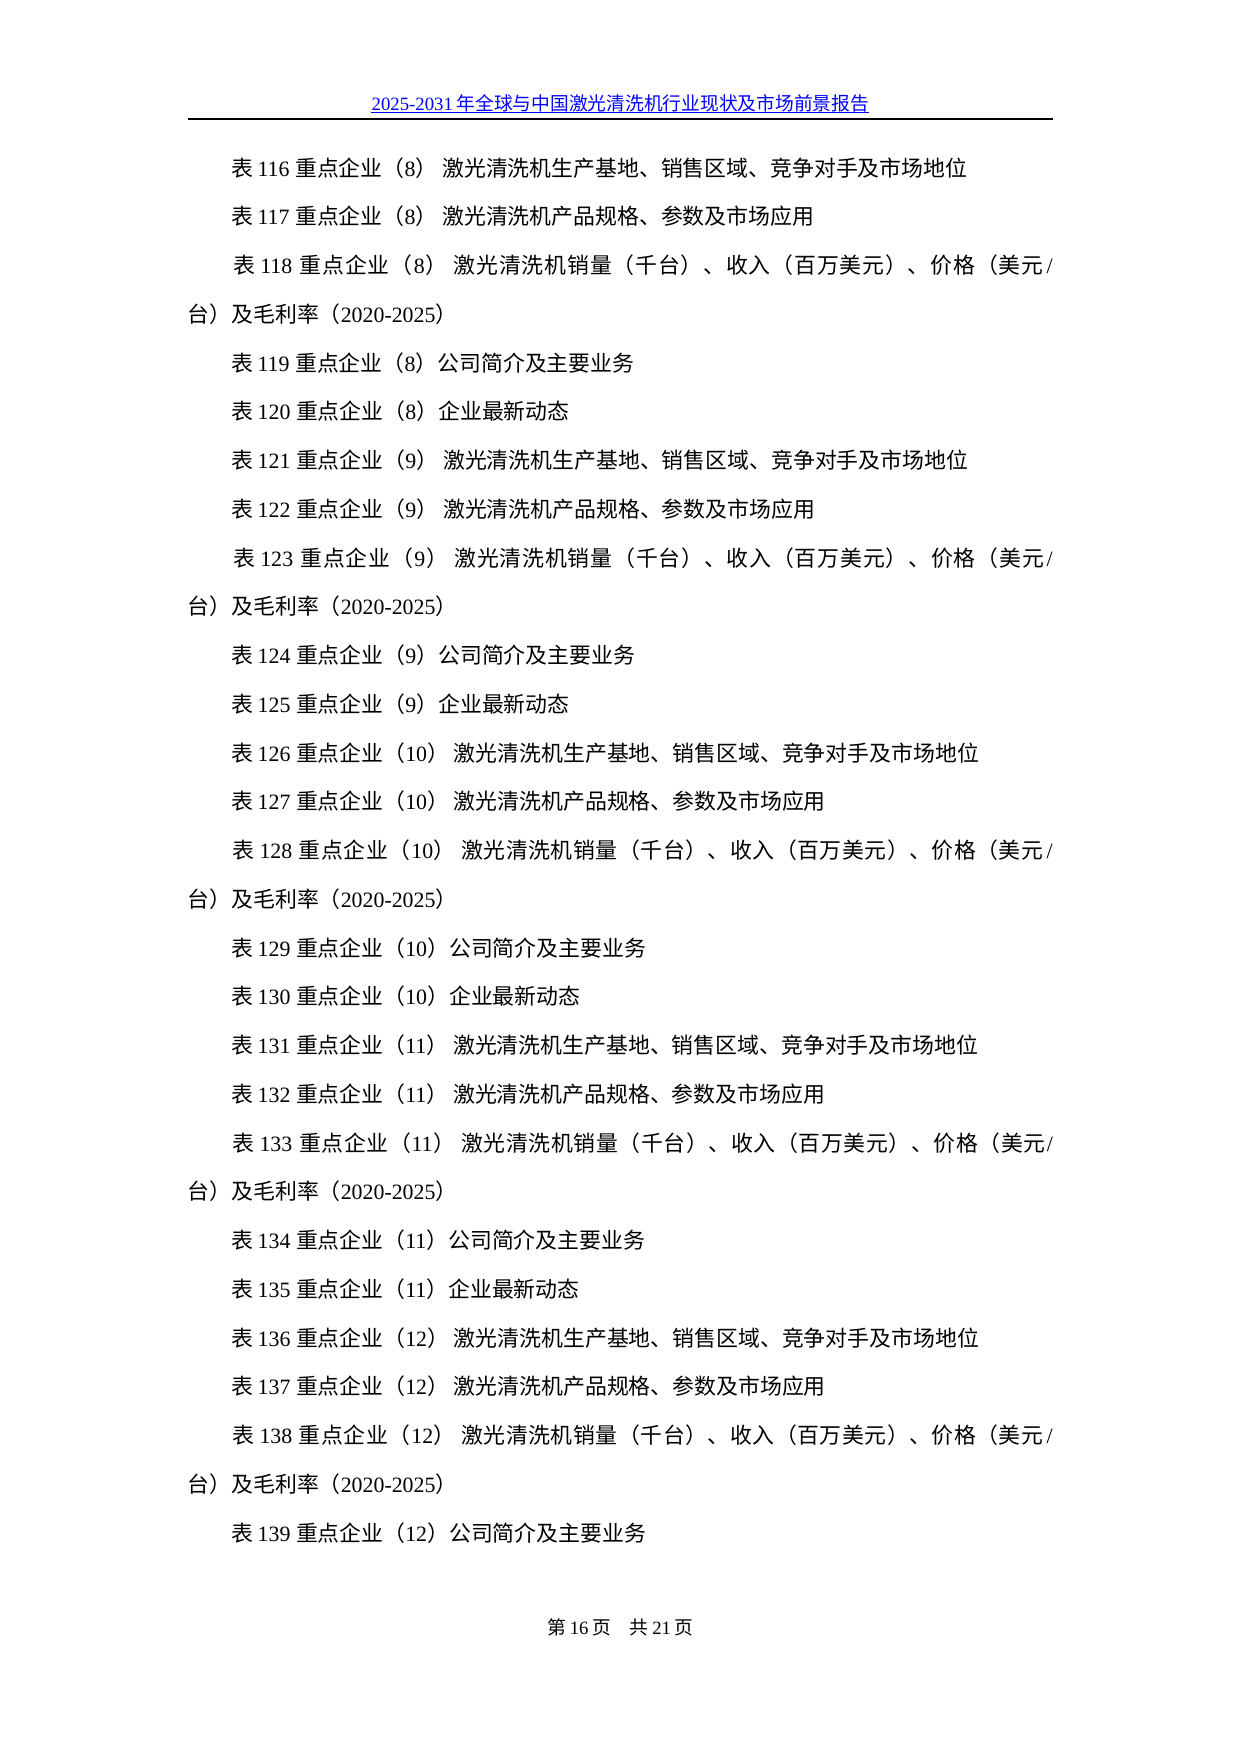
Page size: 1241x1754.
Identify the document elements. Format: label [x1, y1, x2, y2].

text [187, 150, 1053, 1548]
